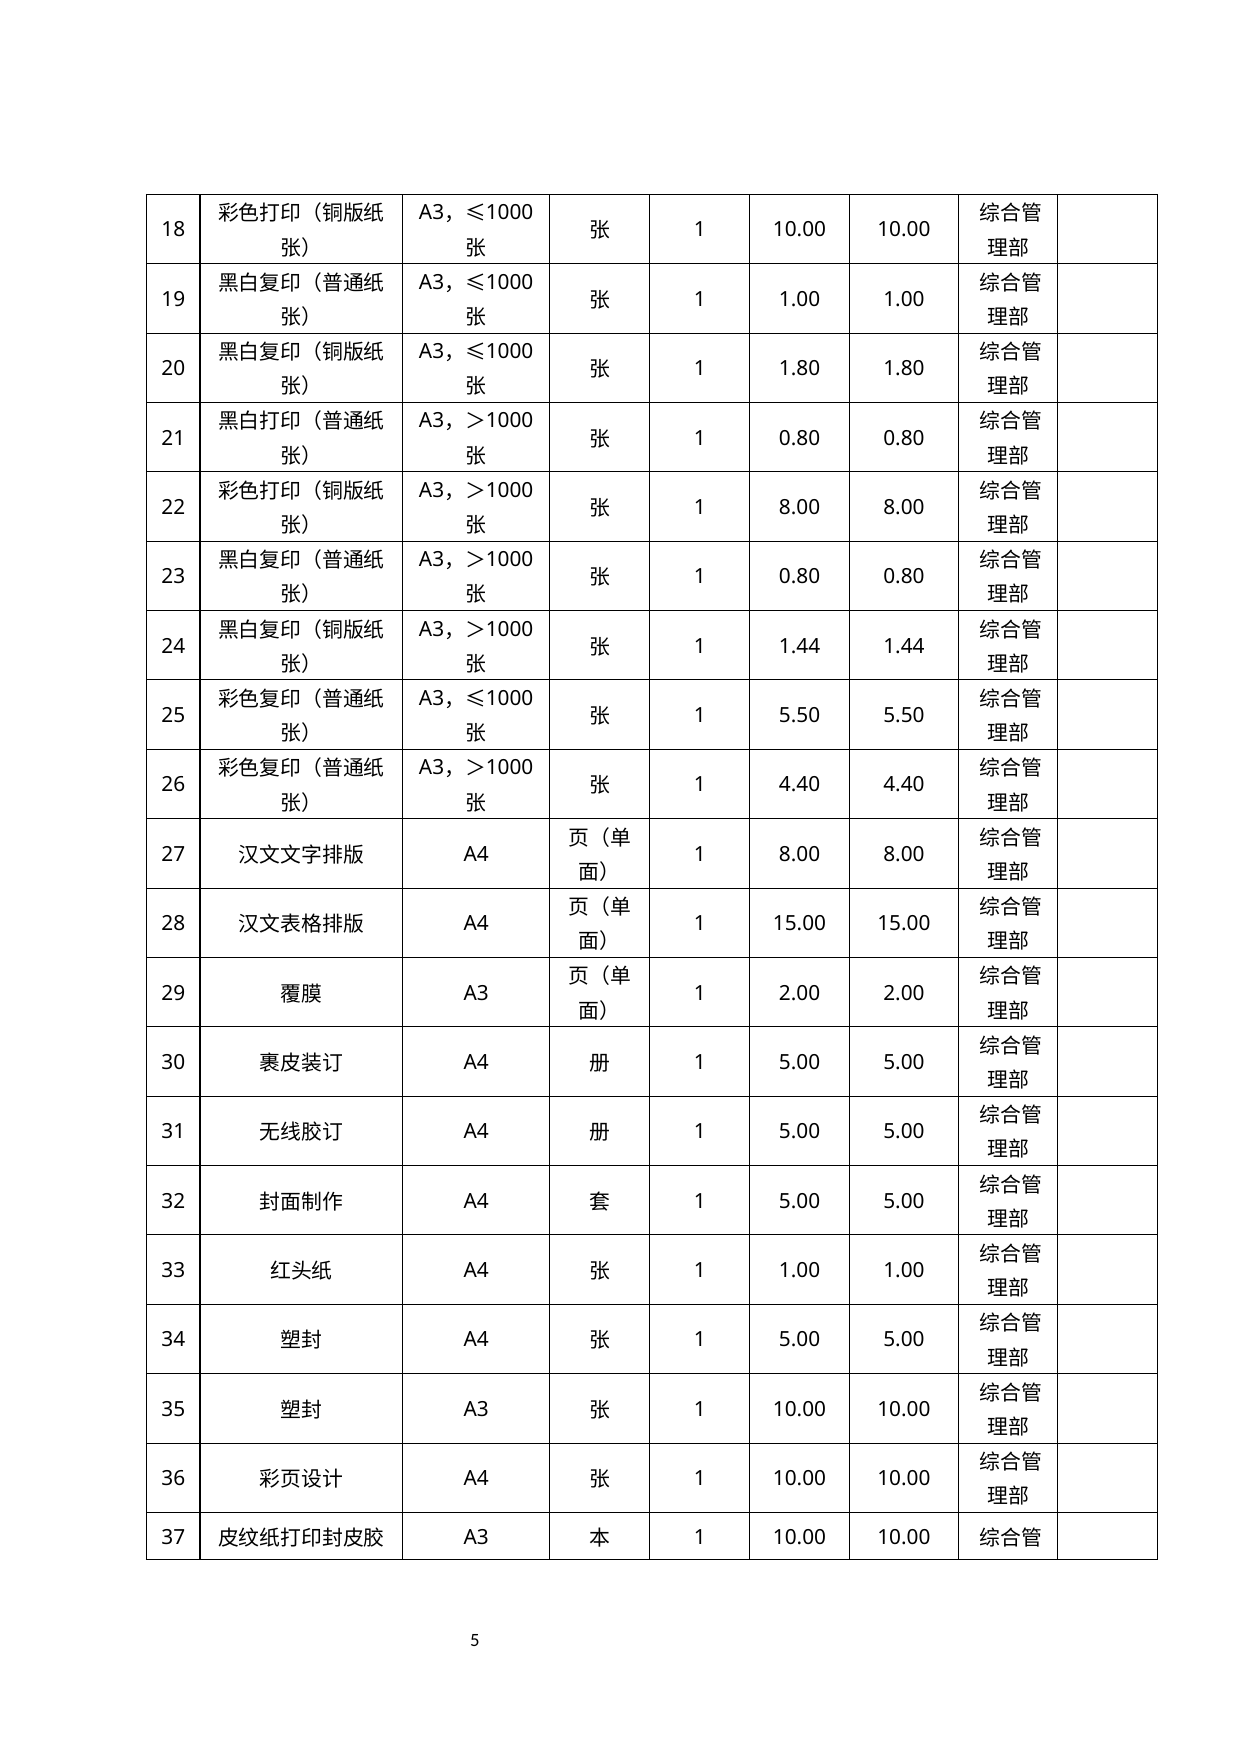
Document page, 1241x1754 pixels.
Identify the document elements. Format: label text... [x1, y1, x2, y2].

table_cell [1058, 680, 1157, 749]
table_cell 0.80 [750, 403, 849, 471]
table_cell 37 [147, 1513, 199, 1559]
table_cell [1058, 1444, 1157, 1512]
table_cell 0.80 [750, 542, 849, 610]
table_cell 28 [147, 889, 199, 957]
table_cell 综合管理部 [959, 958, 1057, 1026]
table_cell [1058, 958, 1157, 1026]
table_cell 31 [147, 1097, 199, 1165]
table_cell 2.00 [750, 958, 849, 1026]
table_cell A3 [403, 958, 549, 1026]
table_cell 张 [550, 1374, 649, 1442]
table_cell 页（单面） [550, 889, 649, 957]
table_cell 彩色打印（铜版纸张） [201, 195, 402, 263]
table_cell 1.80 [850, 334, 958, 402]
table_cell 本 [550, 1513, 649, 1559]
table_cell 综合管理部 [959, 195, 1057, 263]
table_cell 1.44 [850, 611, 958, 679]
table_cell A3，＞1000张 [403, 472, 549, 541]
table_cell 彩色打印（铜版纸张） [201, 472, 402, 541]
table_cell [1058, 1374, 1157, 1442]
table_cell 综合管理部 [959, 334, 1057, 402]
table_cell 综合管理部 [959, 542, 1057, 610]
table_cell A3 [403, 1513, 549, 1559]
table_cell 10.00 [750, 1513, 849, 1559]
table_cell 2.00 [850, 958, 958, 1026]
table_cell [1058, 1166, 1157, 1234]
table_cell 塑封 [201, 1305, 402, 1373]
table_cell 8.00 [750, 472, 849, 541]
table_cell 1 [650, 403, 749, 471]
table_cell 10.00 [850, 1513, 958, 1559]
table_cell 黑白复印（铜版纸张） [201, 334, 402, 402]
table_cell 36 [147, 1444, 199, 1512]
table_cell 0.80 [850, 542, 958, 610]
table_cell 汉文表格排版 [201, 889, 402, 957]
table_cell 综合管理部 [959, 1027, 1057, 1096]
table_cell 综合管理部 [959, 472, 1057, 541]
table_cell 张 [550, 403, 649, 471]
table_cell A3，≤1000张 [403, 680, 549, 749]
table_cell 1 [650, 1444, 749, 1512]
table_cell 张 [550, 195, 649, 263]
table_cell 1 [650, 1374, 749, 1442]
table_cell 5.00 [850, 1166, 958, 1234]
table_cell 综合管理部 [959, 611, 1057, 679]
table_cell 22 [147, 472, 199, 541]
table_cell 8.00 [850, 819, 958, 887]
table_cell 0.80 [850, 403, 958, 471]
table_cell 1 [650, 264, 749, 332]
table_cell 彩色复印（普通纸张） [201, 680, 402, 749]
table_cell 20 [147, 334, 199, 402]
table_cell 册 [550, 1097, 649, 1165]
table_cell 裹皮装订 [201, 1027, 402, 1096]
table_cell 26 [147, 750, 199, 818]
table_cell A4 [403, 1166, 549, 1234]
table_cell 32 [147, 1166, 199, 1234]
table_cell 8.00 [850, 472, 958, 541]
table_cell [1058, 1027, 1157, 1096]
table_cell [1058, 1097, 1157, 1165]
table_cell 黑白复印（普通纸张） [201, 542, 402, 610]
table_cell A4 [403, 1235, 549, 1304]
table_cell 1 [650, 1235, 749, 1304]
table_cell 综合管理部 [959, 1166, 1057, 1234]
table_cell 4.40 [850, 750, 958, 818]
table_cell [1058, 334, 1157, 402]
table_cell 1 [650, 1166, 749, 1234]
table_cell 5.50 [850, 680, 958, 749]
table_cell 30 [147, 1027, 199, 1096]
table_cell [1058, 542, 1157, 610]
table_cell 综合管理部 [959, 1374, 1057, 1442]
table_cell 1 [650, 334, 749, 402]
table_cell 1.80 [750, 334, 849, 402]
table_cell 彩页设计 [201, 1444, 402, 1512]
table_cell 1.00 [750, 1235, 849, 1304]
table_cell [1058, 1305, 1157, 1373]
table_cell 张 [550, 1305, 649, 1373]
table_cell 综合管理部 [959, 680, 1057, 749]
table_cell [1058, 403, 1157, 471]
table_cell 黑白复印（普通纸张） [201, 264, 402, 332]
table_cell 1 [650, 680, 749, 749]
table_cell A3，＞1000张 [403, 403, 549, 471]
table_cell 1 [650, 1305, 749, 1373]
table_cell 10.00 [750, 1374, 849, 1442]
table_cell 1 [650, 1027, 749, 1096]
table_cell 34 [147, 1305, 199, 1373]
table_cell 25 [147, 680, 199, 749]
table_cell 张 [550, 472, 649, 541]
table_cell A3，≤1000张 [403, 334, 549, 402]
table_cell 页（单面） [550, 958, 649, 1026]
table_cell 黑白复印（铜版纸张） [201, 611, 402, 679]
table_cell 综合管理部 [959, 1513, 1057, 1559]
table_cell 综合管理部 [959, 1444, 1057, 1512]
table_cell 1 [650, 611, 749, 679]
table_cell 综合管理部 [959, 1305, 1057, 1373]
table_cell 彩色复印（普通纸张） [201, 750, 402, 818]
table_cell 24 [147, 611, 199, 679]
table_cell 5.00 [750, 1027, 849, 1096]
table_cell 19 [147, 264, 199, 332]
table_cell 1 [650, 750, 749, 818]
table_cell 无线胶订 [201, 1097, 402, 1165]
table_cell 33 [147, 1235, 199, 1304]
table_cell 1 [650, 542, 749, 610]
table_cell 1.00 [850, 1235, 958, 1304]
table_cell 套 [550, 1166, 649, 1234]
table_cell 29 [147, 958, 199, 1026]
table_cell 张 [550, 334, 649, 402]
table_cell 1.00 [850, 264, 958, 332]
table_cell 1 [650, 195, 749, 263]
table_cell 张 [550, 264, 649, 332]
table_cell 综合管理部 [959, 750, 1057, 818]
table_cell [1058, 195, 1157, 263]
table_cell A4 [403, 1305, 549, 1373]
table_cell 张 [550, 1444, 649, 1512]
table_cell A4 [403, 1097, 549, 1165]
table_cell A3 [403, 1374, 549, 1442]
table_cell 页（单面） [550, 819, 649, 887]
table_cell A3，＞1000张 [403, 611, 549, 679]
table_cell [1058, 1513, 1157, 1559]
table_cell 21 [147, 403, 199, 471]
table_cell [1058, 750, 1157, 818]
table_cell 覆膜 [201, 958, 402, 1026]
table_cell A4 [403, 819, 549, 887]
table_cell 10.00 [850, 1374, 958, 1442]
table_cell 1.44 [750, 611, 849, 679]
table_cell 1 [650, 889, 749, 957]
table_cell 35 [147, 1374, 199, 1442]
table_cell 封面制作 [201, 1166, 402, 1234]
table_cell 册 [550, 1027, 649, 1096]
table_cell 1 [650, 819, 749, 887]
table_cell [1058, 264, 1157, 332]
table_cell 综合管理部 [959, 1235, 1057, 1304]
table_cell 红头纸 [201, 1235, 402, 1304]
table_cell 张 [550, 1235, 649, 1304]
table_cell 张 [550, 542, 649, 610]
table_cell 5.00 [750, 1305, 849, 1373]
table_cell 5.00 [850, 1097, 958, 1165]
table_cell 综合管理部 [959, 264, 1057, 332]
table_cell 张 [550, 611, 649, 679]
table_cell [1058, 889, 1157, 957]
table_cell 18 [147, 195, 199, 263]
table_cell 10.00 [850, 1444, 958, 1512]
table_cell 5.00 [750, 1166, 849, 1234]
table_cell 4.40 [750, 750, 849, 818]
table_cell 1.00 [750, 264, 849, 332]
table_cell A4 [403, 1444, 549, 1512]
table_cell 张 [550, 680, 649, 749]
table_cell 张 [550, 750, 649, 818]
table_cell 10.00 [750, 1444, 849, 1512]
table_cell 5.50 [750, 680, 849, 749]
table_cell 10.00 [850, 195, 958, 263]
table_cell 综合管理部 [959, 819, 1057, 887]
table_cell 5.00 [750, 1097, 849, 1165]
table_cell 1 [650, 958, 749, 1026]
table_cell A3，＞1000张 [403, 542, 549, 610]
table_cell 综合管理部 [959, 889, 1057, 957]
table_cell 27 [147, 819, 199, 887]
table_cell 5.00 [850, 1305, 958, 1373]
table_cell 1 [650, 472, 749, 541]
table_cell 塑封 [201, 1374, 402, 1442]
table_cell 汉文文字排版 [201, 819, 402, 887]
table_cell A3，≤1000张 [403, 264, 549, 332]
table_cell 1 [650, 1097, 749, 1165]
table_cell A3，＞1000张 [403, 750, 549, 818]
table_cell [1058, 1235, 1157, 1304]
table_cell 23 [147, 542, 199, 610]
table_cell [1058, 611, 1157, 679]
table_cell 15.00 [850, 889, 958, 957]
table_cell A4 [403, 1027, 549, 1096]
table_cell A4 [403, 889, 549, 957]
table_cell 5.00 [850, 1027, 958, 1096]
table_cell 8.00 [750, 819, 849, 887]
table_cell 皮纹纸打印封皮胶装 [201, 1513, 402, 1559]
table_cell [1058, 819, 1157, 887]
table_cell 1 [650, 1513, 749, 1559]
table_cell 综合管理部 [959, 1097, 1057, 1165]
table_cell A3，≤1000张 [403, 195, 549, 263]
table_cell 黑白打印（普通纸张） [201, 403, 402, 471]
table_cell 综合管理部 [959, 403, 1057, 471]
table_cell 10.00 [750, 195, 849, 263]
table_cell [1058, 472, 1157, 541]
table_cell 15.00 [750, 889, 849, 957]
